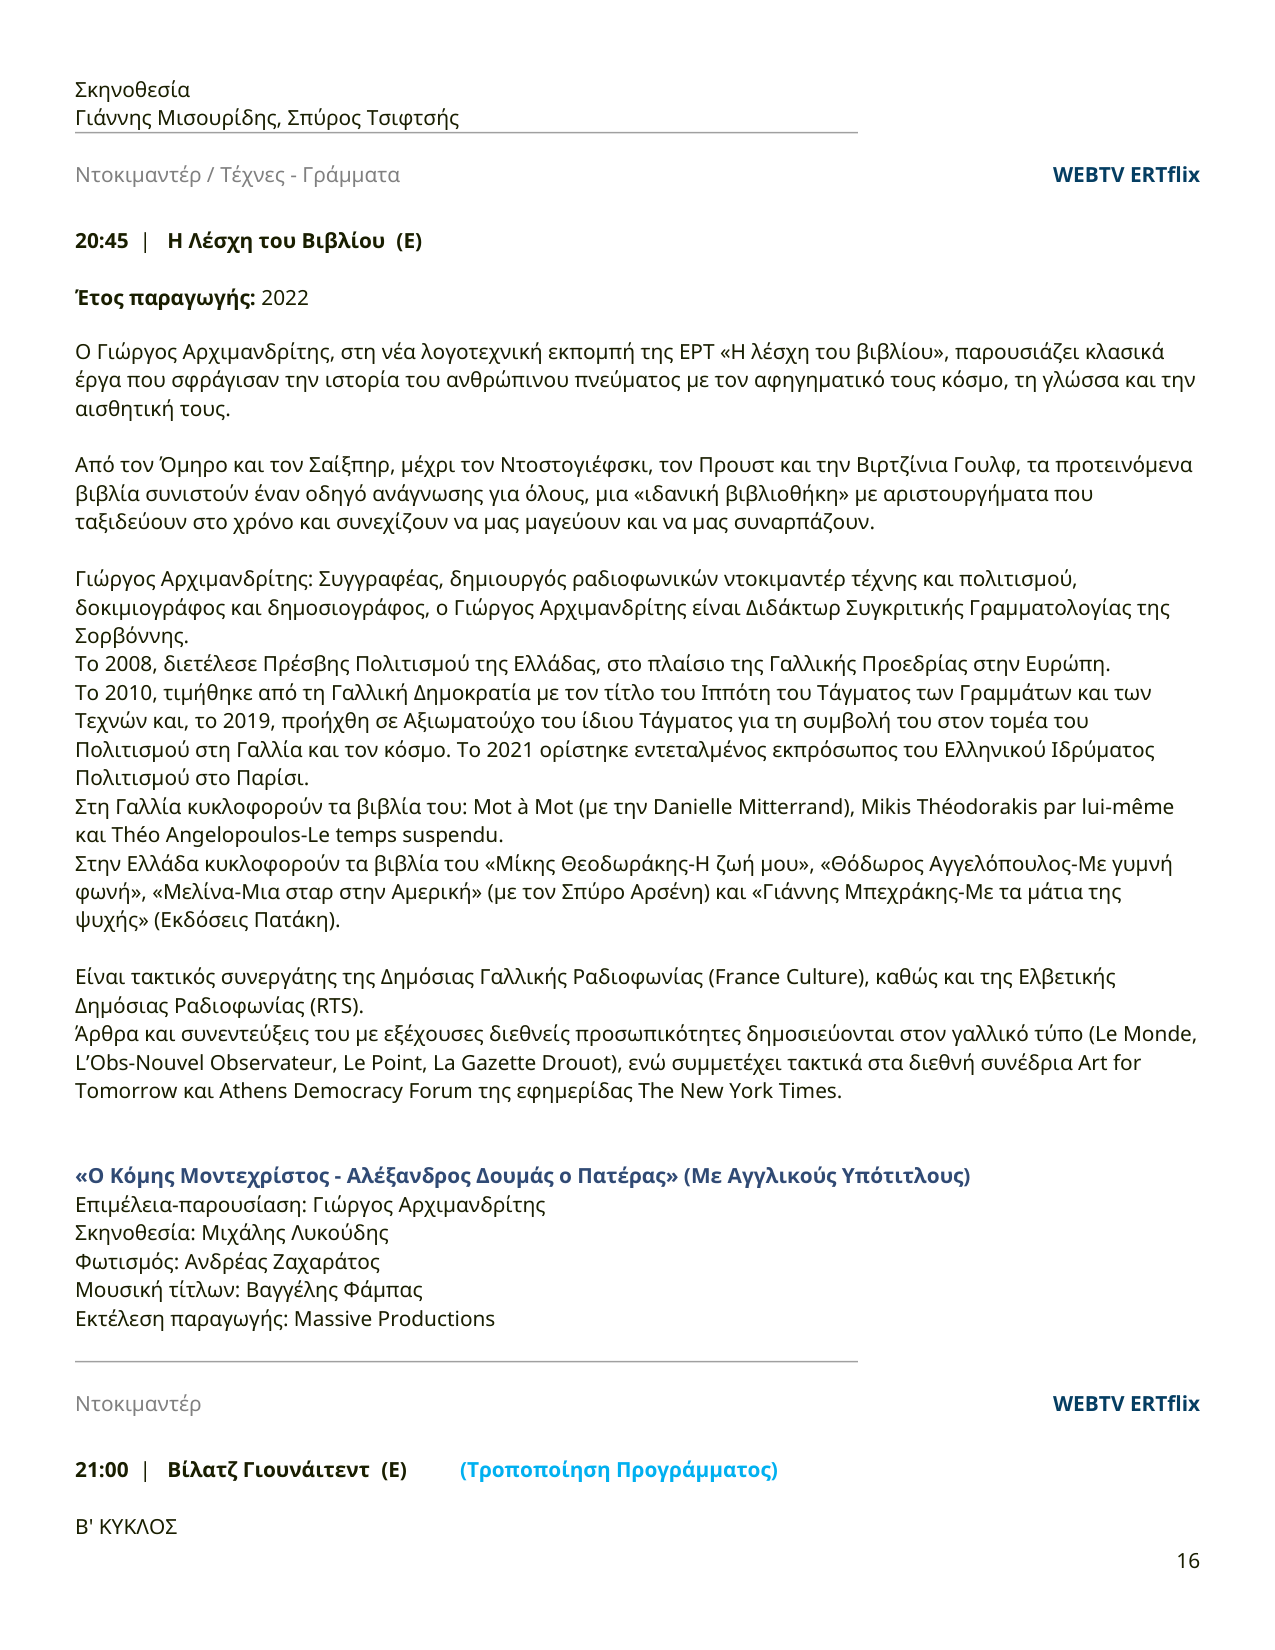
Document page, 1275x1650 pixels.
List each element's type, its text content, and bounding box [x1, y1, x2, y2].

table_header Ντοκιμαντέρ [75, 1390, 637, 1418]
table_header Ντοκιμαντέρ / Τέχνες - Γράμματα [75, 161, 637, 189]
text O Γιώργος Αρχιμανδρίτης, στη νέα λογοτεχνική εκπομπή της ΕΡΤ «Η λέσχη του βιβλίου», παρουσιάζει κλασικά έργα που σφράγισαν την ιστορία του ανθρώπινου πνεύματος με τον αφηγηματικό τους κόσμο, τη γλώσσα και την αισθητική τους. Από τον Όμηρο και τον Σαίξπηρ, μέχρι τον Ντοστογιέφσκι, τον Προυστ και την Βιρτζίνια Γουλφ, τα προτεινόμενα βιβλία συνιστούν έναν οδηγό ανάγνωσης για όλους, μια «ιδανική βιβλιοθήκη» με αριστουργήματα που ταξιδεύουν στο χρόνο και συνεχίζουν να μας μαγεύουν και να μας συναρπάζουν. Γιώργος Αρχιμανδρίτης: Συγγραφέας, δημιουργός ραδιοφωνικών ντοκιμαντέρ τέχνης και πολιτισμού, δοκιμιογράφος και δημοσιογράφος, ο Γιώργος Αρχιμανδρίτης είναι Διδάκτωρ Συγκριτικής Γραμματολογίας της Σορβόννης. Το 2008, διετέλεσε Πρέσβης Πολιτισμού της Ελλάδας, στο πλαίσιο της Γαλλικής Προεδρίας στην Ευρώπη. Το 2010, τιμήθηκε από τη Γαλλική Δημοκρατία με τον τίτλο του Ιππότη του Τάγματος των Γραμμάτων και των Τεχνών και, το 2019, προήχθη σε Αξιωματούχο του ίδιου Τάγματος για τη συμβολή του στον τομέα του Πολιτισμού στη Γαλλία και τον κόσμο. Το 2021 ορίστηκε εντεταλμένος εκπρόσωπος του Ελληνικού Ιδρύματος Πολιτισμού στο Παρίσι. Στη Γαλλία κυκλοφορούν τα βιβλία του: Mot à Mot (με την Danielle Mitterrand), Μikis Théodorakis par lui-même και Théo Angelopoulos-Le temps suspendu. Στην Ελλάδα κυκλοφορούν τα βιβλία του «Μίκης Θεοδωράκης-Η ζωή μου», «Θόδωρος Αγγελόπουλος-Με γυμνή φωνή», «Μελίνα-Μια σταρ στην Αμερική» (με τον Σπύρο Αρσένη) και «Γιάννης Μπεχράκης-Με τα μάτια της ψυχής» (Εκδόσεις Πατάκη). Είναι τακτικός συνεργάτης της Δημόσιας Γαλλικής Ραδιοφωνίας (France Culture), καθώς και της Ελβετικής Δημόσιας Ραδιοφωνίας (RTS). Άρθρα και συνεντεύξεις του με εξέχουσες διεθνείς προσωπικότητες δημοσιεύονται στον γαλλικό τύπο (Le Monde, L’Obs-Nouvel Observateur, Le Point, La Gazette Drouot), ενώ συμμετέχει τακτικά στα διεθνή συνέδρια Art for Tomorrow και Athens Democracy Forum της εφημερίδας The New York Times. [75, 337, 1200, 1104]
text «Ο Κόμης Μοντεχρίστος - Αλέξανδρος Δουμάς o Πατέρας» (Με Αγγλικούς Υπότιτλους) Επιμέλεια-παρουσίαση: Γιώργος Αρχιμανδρίτης Σκηνοθεσία: Μιχάλης Λυκούδης Φωτισμός: Ανδρέας Ζαχαράτος Μουσική τίτλων: Βαγγέλης Φάμπας Εκτέλεση παραγωγής: Massive Productions [75, 1104, 1200, 1361]
table_header WEBTV ERTflix [638, 161, 1200, 189]
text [75, 1418, 1200, 1541]
table_header WEBTV ERTflix [638, 1390, 1200, 1418]
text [75, 75, 1200, 132]
text 20:45 | Η Λέσχη του Βιβλίου (E) Έτος παραγωγής: 2022 [75, 189, 1200, 312]
